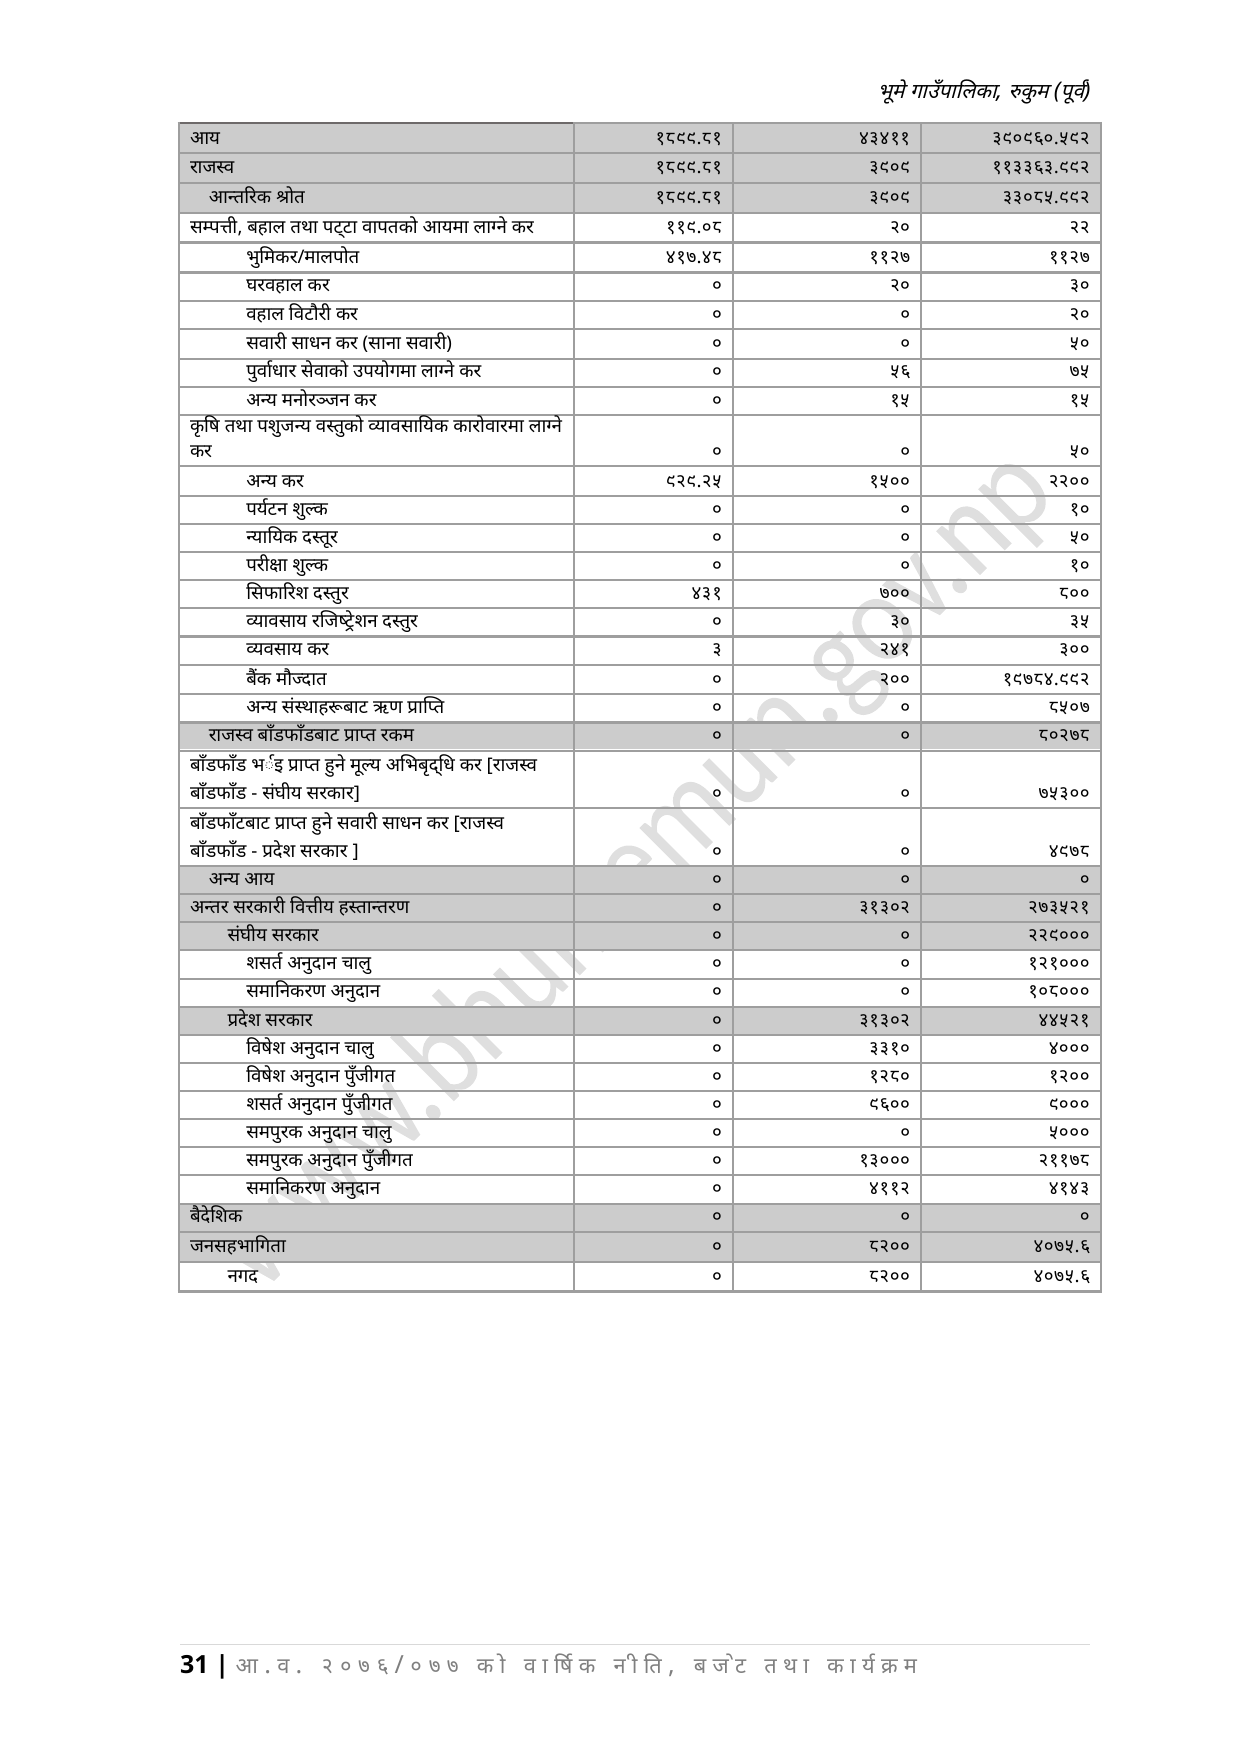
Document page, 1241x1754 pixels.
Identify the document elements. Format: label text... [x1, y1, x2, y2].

table_cell ७५३०० [922, 752, 1100, 807]
table_cell ८२०० [734, 1233, 920, 1261]
table_cell आय [180, 124, 573, 152]
table_cell ३९०९६०.५९२ [922, 124, 1100, 152]
table_cell २० [734, 214, 920, 241]
table_cell १९७८४.९९२ [922, 666, 1100, 693]
table_cell ३९०९ [734, 154, 920, 182]
table_cell ० [575, 695, 732, 721]
table_cell ११९.०८ [575, 214, 732, 241]
table_cell ० [575, 724, 732, 749]
table_cell ० [575, 525, 732, 551]
table_cell ० [575, 360, 732, 386]
table_cell ० [575, 1148, 732, 1174]
table_cell ३९०९ [734, 184, 920, 212]
table_cell ० [575, 809, 732, 865]
table_cell आन्तरिक श्रोत [180, 184, 573, 212]
table_cell ० [575, 1036, 732, 1062]
table_cell ० [575, 1120, 732, 1146]
table_cell १२१००० [922, 951, 1100, 977]
table_cell ० [575, 609, 732, 635]
table_cell ० [575, 1176, 732, 1202]
table_cell ० [922, 1205, 1100, 1231]
table_cell व्यवसाय कर [180, 638, 573, 663]
table_cell १८९९.८१ [575, 154, 732, 182]
table_cell २२ [922, 214, 1100, 241]
table_cell भुमिकर/मालपोत [180, 244, 573, 271]
table_cell ० [734, 980, 920, 1006]
table_cell ० [575, 553, 732, 579]
table_cell ४११२ [734, 1176, 920, 1202]
table_cell ० [734, 497, 920, 523]
table_cell ० [734, 867, 920, 893]
table_cell ४३४११ [734, 124, 920, 152]
table_cell कृषि तथा पशुजन्य वस्तुको व्यावसायिक कारोवारमा लाग्ने कर [180, 416, 573, 465]
table_cell ० [734, 695, 920, 721]
table_cell अन्य संस्थाहरूबाट ऋण प्राप्ति [180, 695, 573, 721]
table_cell ३० [922, 274, 1100, 299]
table_cell न्यायिक दस्तूर [180, 525, 573, 551]
table_cell ८२०० [734, 1263, 920, 1290]
table_cell ४०७५.६ [922, 1263, 1100, 1290]
table_cell ० [734, 724, 920, 749]
table_cell बैदेशिक [180, 1205, 573, 1231]
table_cell ० [575, 951, 732, 977]
table_cell २११७८ [922, 1148, 1100, 1174]
table_cell शसर्त अनुदान पुँजीगत [180, 1092, 573, 1118]
table_cell ३३०८५.९९२ [922, 184, 1100, 212]
table_cell ० [734, 809, 920, 865]
table_cell ० [734, 330, 920, 357]
table_cell ० [575, 1263, 732, 1290]
table_cell समपुरक अनुदान चालु [180, 1120, 573, 1146]
table_cell ५० [922, 416, 1100, 465]
table_cell ११२७ [922, 244, 1100, 271]
table_cell ४४५२१ [922, 1008, 1100, 1034]
table_cell ५००० [922, 1120, 1100, 1146]
table_cell ० [575, 1092, 732, 1118]
table_cell पर्यटन शुल्क [180, 497, 573, 523]
table_cell ३१३०२ [734, 1008, 920, 1034]
table_cell विषेश अनुदान पुँजीगत [180, 1064, 573, 1090]
table_cell ४३१ [575, 581, 732, 607]
table_cell ० [575, 416, 732, 465]
table_cell ३ [575, 638, 732, 663]
table_cell ४१४३ [922, 1176, 1100, 1202]
table_cell अन्य मनोरञ्जन कर [180, 388, 573, 414]
table_cell १८९९.८१ [575, 124, 732, 152]
table_cell ९६०० [734, 1092, 920, 1118]
table_cell ० [734, 1120, 920, 1146]
table_cell अन्तर सरकारी वित्तीय हस्तान्तरण [180, 895, 573, 921]
table_cell ० [734, 951, 920, 977]
table_cell राजस्व [180, 154, 573, 182]
table_cell परीक्षा शुल्क [180, 553, 573, 579]
table_cell ० [575, 1205, 732, 1231]
table_cell ९२९.२५ [575, 467, 732, 495]
table_cell ८५०७ [922, 695, 1100, 721]
table_cell ० [575, 923, 732, 949]
table_cell २२०० [922, 467, 1100, 495]
table_cell १८९९.८१ [575, 184, 732, 212]
table_cell समानिकरण अनुदान [180, 1176, 573, 1202]
table_cell वहाल विटौरी कर [180, 302, 573, 328]
table_cell ० [922, 867, 1100, 893]
table_cell ९००० [922, 1092, 1100, 1118]
table_cell ४१७.४८ [575, 244, 732, 271]
table_cell ५६ [734, 360, 920, 386]
table_cell ३५ [922, 609, 1100, 635]
table_cell ० [734, 923, 920, 949]
table_cell ११२७ [734, 244, 920, 271]
table_cell ८०२७८ [922, 724, 1100, 749]
table_cell १० [922, 497, 1100, 523]
table_cell ४००० [922, 1036, 1100, 1062]
table_cell ५० [922, 330, 1100, 357]
table_cell घरवहाल कर [180, 274, 573, 299]
table_cell ० [575, 274, 732, 299]
table_cell ० [734, 416, 920, 465]
table_cell ० [575, 895, 732, 921]
table_cell ० [575, 330, 732, 357]
table_cell सिफारिश दस्तुर [180, 581, 573, 607]
table_cell शसर्त अनुदान चालु [180, 951, 573, 977]
table_cell १०८००० [922, 980, 1100, 1006]
table_cell ० [734, 752, 920, 807]
table_cell ४०७५.६ [922, 1233, 1100, 1261]
table_cell ० [575, 1064, 732, 1090]
table_cell १२८० [734, 1064, 920, 1090]
table_cell ० [575, 1008, 732, 1034]
table_cell ० [575, 666, 732, 693]
table_cell ७५ [922, 360, 1100, 386]
table_cell राजस्व बाँडफाँडबाट प्राप्त रकम [180, 724, 573, 749]
table_cell ४९७८ [922, 809, 1100, 865]
table_cell ३३१० [734, 1036, 920, 1062]
table_cell ० [734, 553, 920, 579]
table_cell अन्य आय [180, 867, 573, 893]
table_cell १५०० [734, 467, 920, 495]
table_cell समानिकरण अनुदान [180, 980, 573, 1006]
table_cell ८०० [922, 581, 1100, 607]
table_cell २४१ [734, 638, 920, 663]
table_cell समपुरक अनुदान पुँजीगत [180, 1148, 573, 1174]
table_cell ० [575, 980, 732, 1006]
table_cell ० [575, 302, 732, 328]
table_cell १० [922, 553, 1100, 579]
table_cell प्रदेश सरकार [180, 1008, 573, 1034]
table_cell ० [575, 1233, 732, 1261]
table_cell २० [734, 274, 920, 299]
table_cell सवारी साधन कर (साना सवारी) [180, 330, 573, 357]
table_cell जनसहभागिता [180, 1233, 573, 1261]
table_cell बाँडफाँटबाट प्राप्त हुने सवारी साधन कर [राजस्व बाँडफाँड - प्रदेश सरकार ] [180, 809, 573, 865]
table_cell ० [575, 497, 732, 523]
table_cell नगद [180, 1263, 573, 1290]
table_cell संघीय सरकार [180, 923, 573, 949]
table_cell १५ [922, 388, 1100, 414]
table_cell बाँडफाँड भर्इ प्राप्त हुने मूल्य अभिबृद्धि कर [राजस्व बाँडफाँड - संघीय सरकार] [180, 752, 573, 807]
table_cell ७०० [734, 581, 920, 607]
table_cell ११३३६३.९९२ [922, 154, 1100, 182]
table_cell सम्पत्ती, बहाल तथा पट्टा वापतको आयमा लाग्ने कर [180, 214, 573, 241]
table_cell १५ [734, 388, 920, 414]
table_cell २०० [734, 666, 920, 693]
table_cell ३०० [922, 638, 1100, 663]
table_cell १२०० [922, 1064, 1100, 1090]
table_cell ३० [734, 609, 920, 635]
table_cell ० [734, 302, 920, 328]
table_cell अन्य कर [180, 467, 573, 495]
table_cell २७३५२१ [922, 895, 1100, 921]
table_cell व्यावसाय रजिष्ट्रेशन दस्तुर [180, 609, 573, 635]
table_cell २० [922, 302, 1100, 328]
table_cell ५० [922, 525, 1100, 551]
table_cell विषेश अनुदान चालु [180, 1036, 573, 1062]
table_cell २२९००० [922, 923, 1100, 949]
table_cell १३००० [734, 1148, 920, 1174]
table_cell ० [575, 388, 732, 414]
table_cell ० [734, 525, 920, 551]
table_cell ३१३०२ [734, 895, 920, 921]
table_cell ० [575, 867, 732, 893]
table_cell ० [575, 752, 732, 807]
table_cell पुर्वाधार सेवाको उपयोगमा लाग्ने कर [180, 360, 573, 386]
table_cell ० [734, 1205, 920, 1231]
table_cell बैंक मौज्दात [180, 666, 573, 693]
